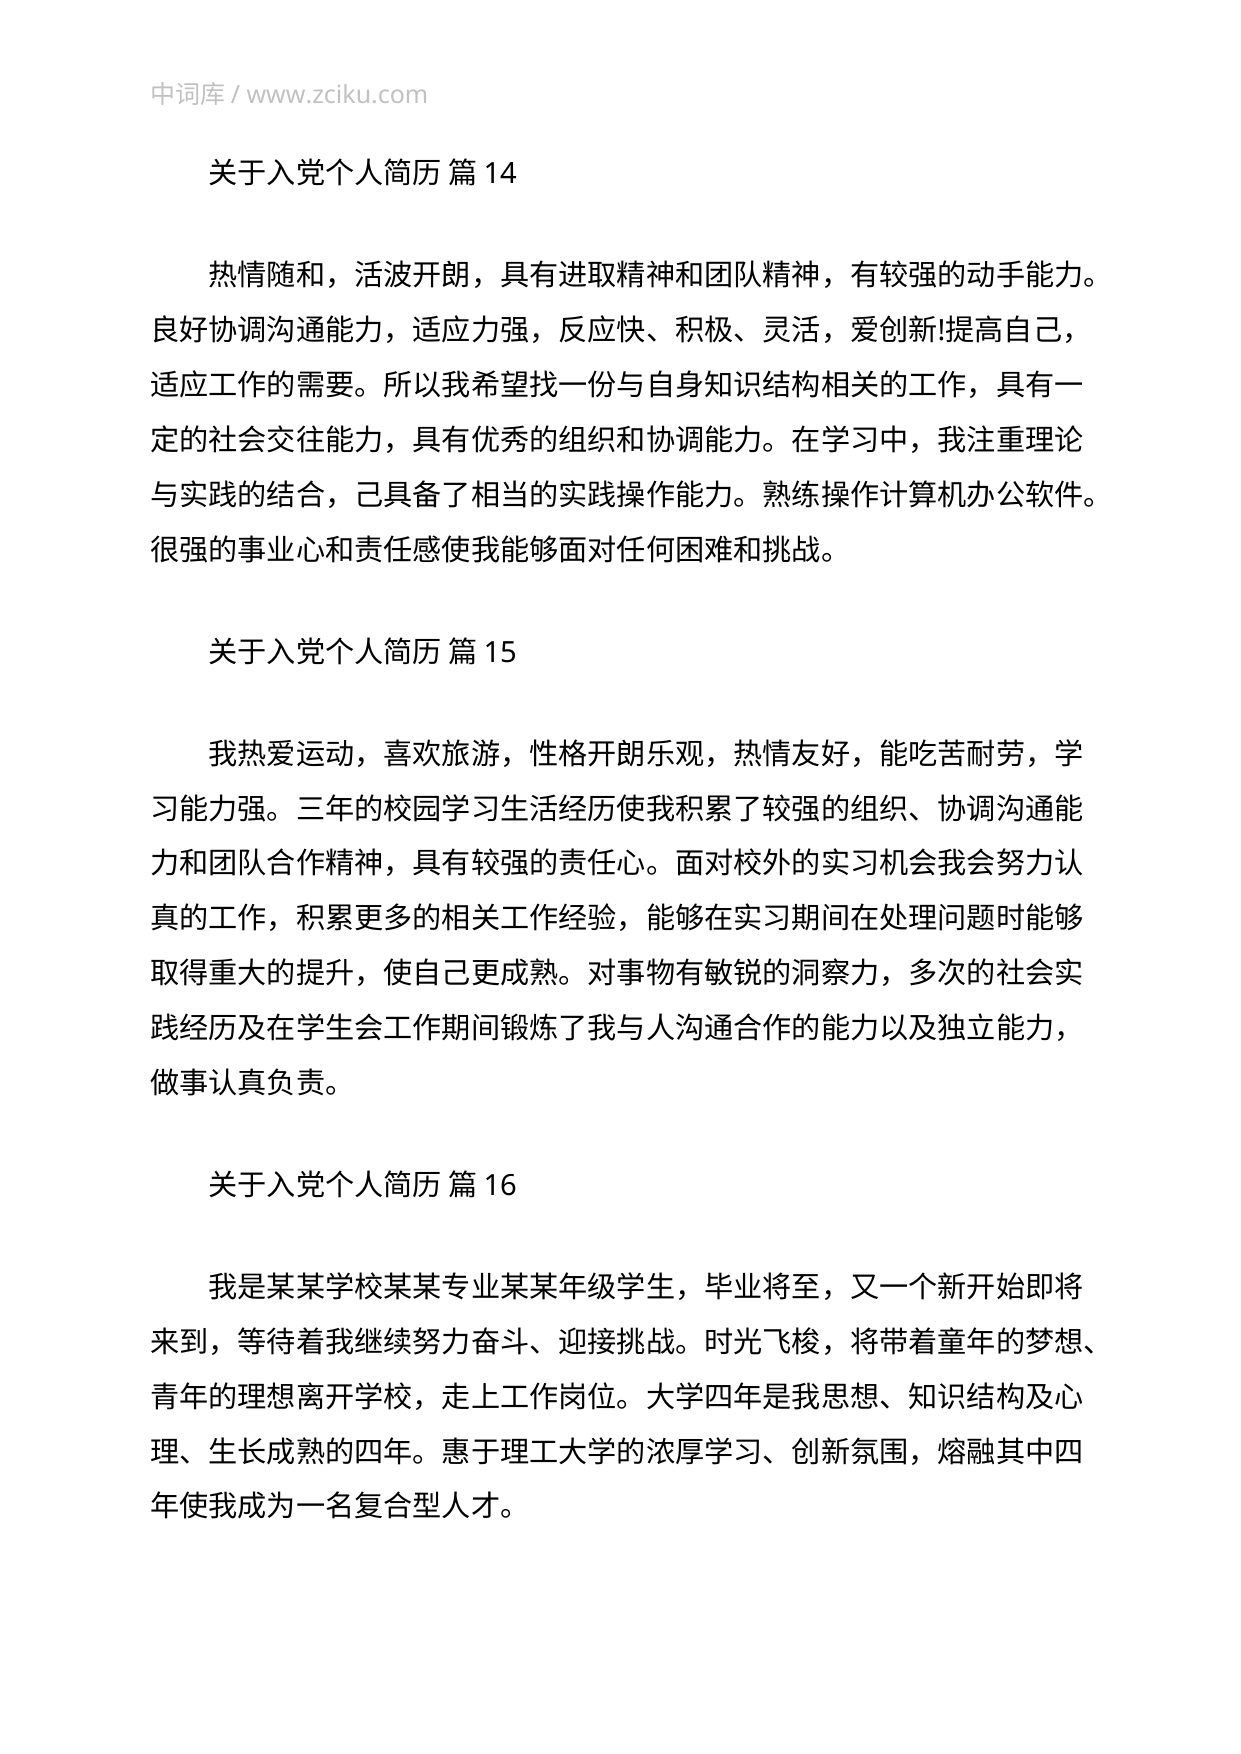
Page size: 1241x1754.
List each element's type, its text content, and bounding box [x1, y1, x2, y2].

text 关于入党个人简历 篇15 [150, 628, 1090, 671]
text 关于入党个人简历 篇14 [150, 150, 1090, 192]
text 关于入党个人简历 篇16 [150, 1161, 1090, 1204]
text 热情随和，活波开朗，具有进取精神和团队精神，有较强的动手能力。良好协调沟通能力，适应力强，反应快、积极、灵活，爱创新!提高自己，适应工作的需要。所以我希望找一份与自身知识结构相关的工作，具有一定的社会交往能力，具有优秀的组织和协调能力。在学习中，我注重理论与实践的结合，己具备了相当的实践操作能力。熟练操作计算机办公软件。很强的事业心和责任感使我能够面对任何困难和挑战。 [150, 252, 1090, 569]
text 我是某某学校某某专业某某年级学生，毕业将至，又一个新开始即将来到，等待着我继续努力奋斗、迎接挑战。时光飞梭，将带着童年的梦想、青年的理想离开学校，走上工作岗位。大学四年是我思想、知识结构及心理、生长成熟的四年。惠于理工大学的浓厚学习、创新氛围，熔融其中四年使我成为一名复合型人才。 [150, 1263, 1090, 1525]
text 我热爱运动，喜欢旅游，性格开朗乐观，热情友好，能吃苦耐劳，学习能力强。三年的校园学习生活经历使我积累了较强的组织、协调沟通能力和团队合作精神，具有较强的责任心。面对校外的实习机会我会努力认真的工作，积累更多的相关工作经验，能够在实习期间在处理问题时能够取得重大的提升，使自己更成熟。对事物有敏锐的洞察力，多次的社会实践经历及在学生会工作期间锻炼了我与人沟通合作的能力以及独立能力，做事认真负责。 [150, 730, 1090, 1102]
